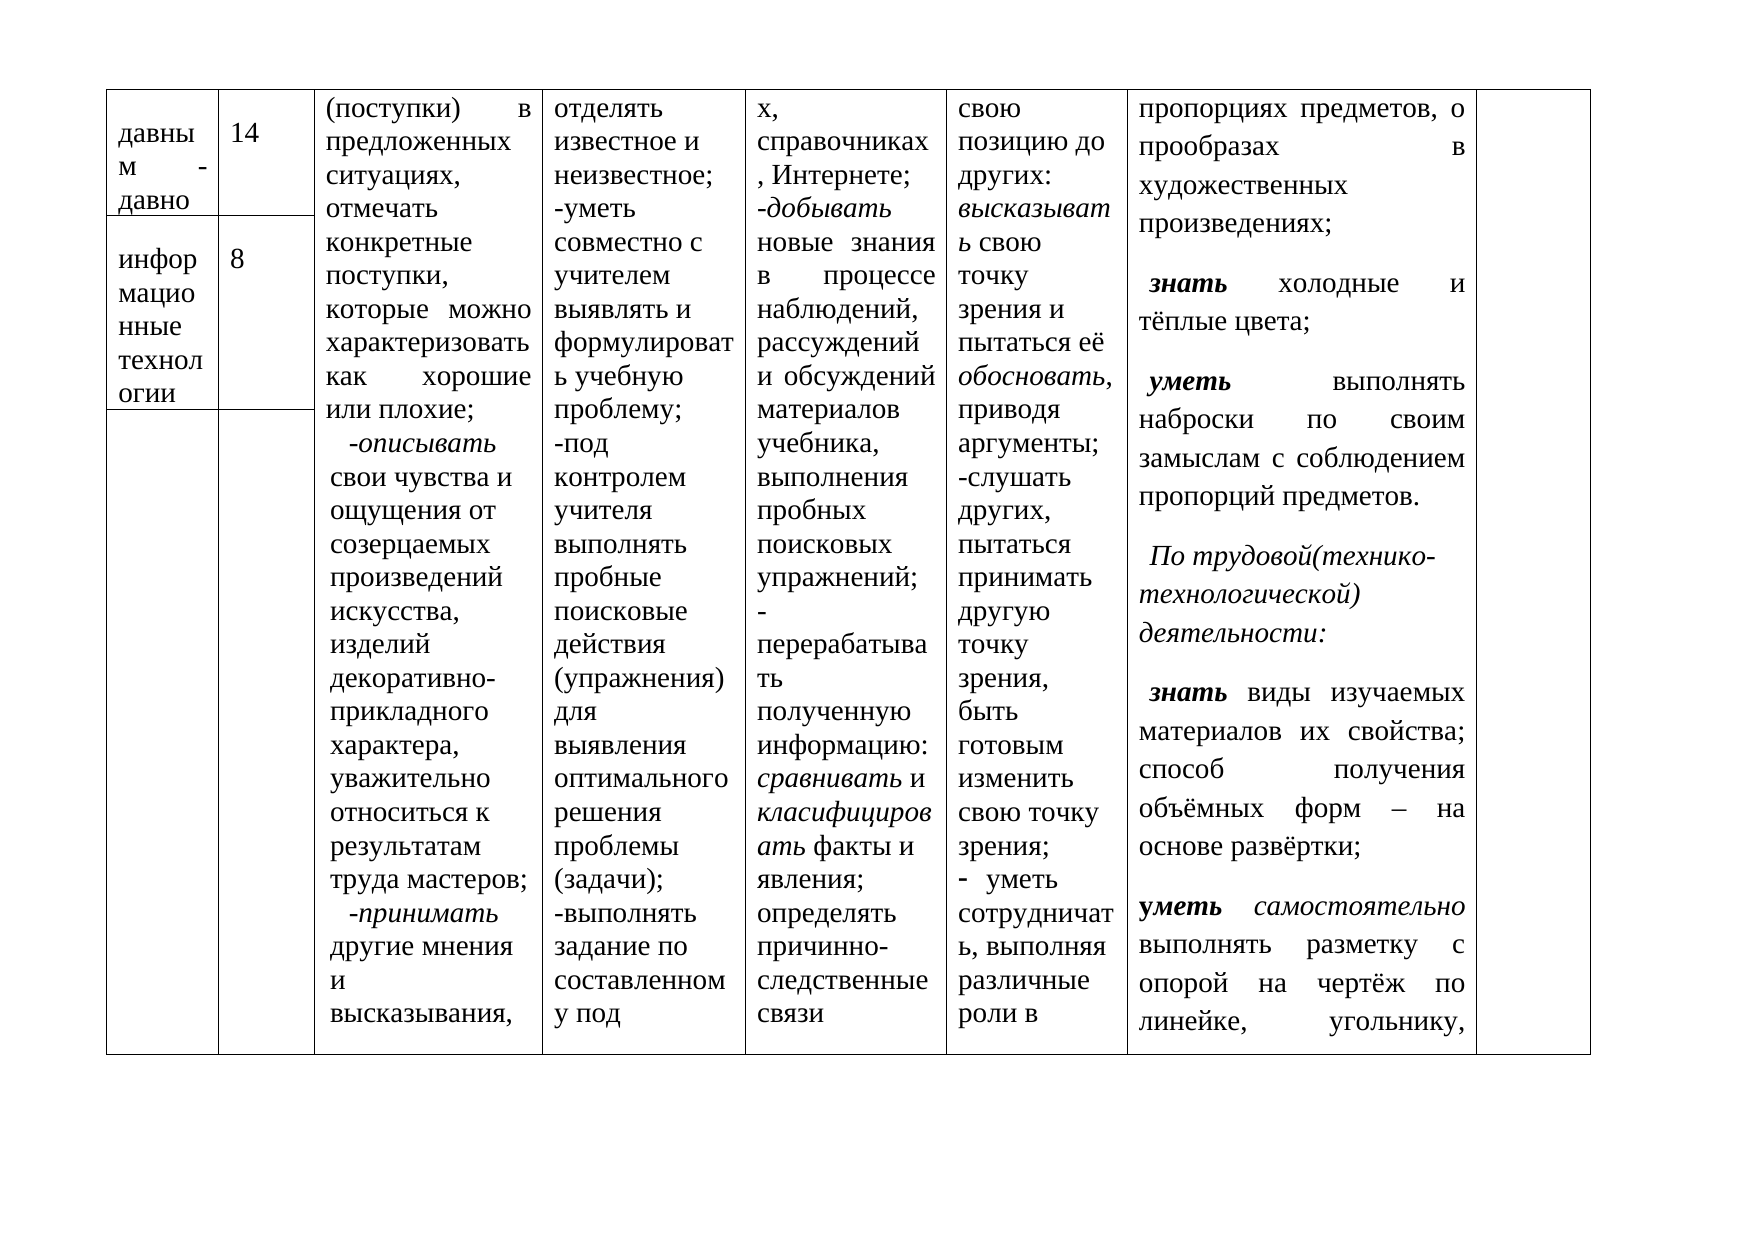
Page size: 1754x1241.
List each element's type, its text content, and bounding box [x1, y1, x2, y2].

table_cell информационные технологии [107, 216, 218, 409]
table_cell [219, 410, 314, 1054]
table_cell 14 [219, 90, 314, 215]
table_cell давным - давно [107, 90, 218, 215]
table_cell 8 [219, 216, 314, 409]
table_cell [107, 410, 218, 1054]
